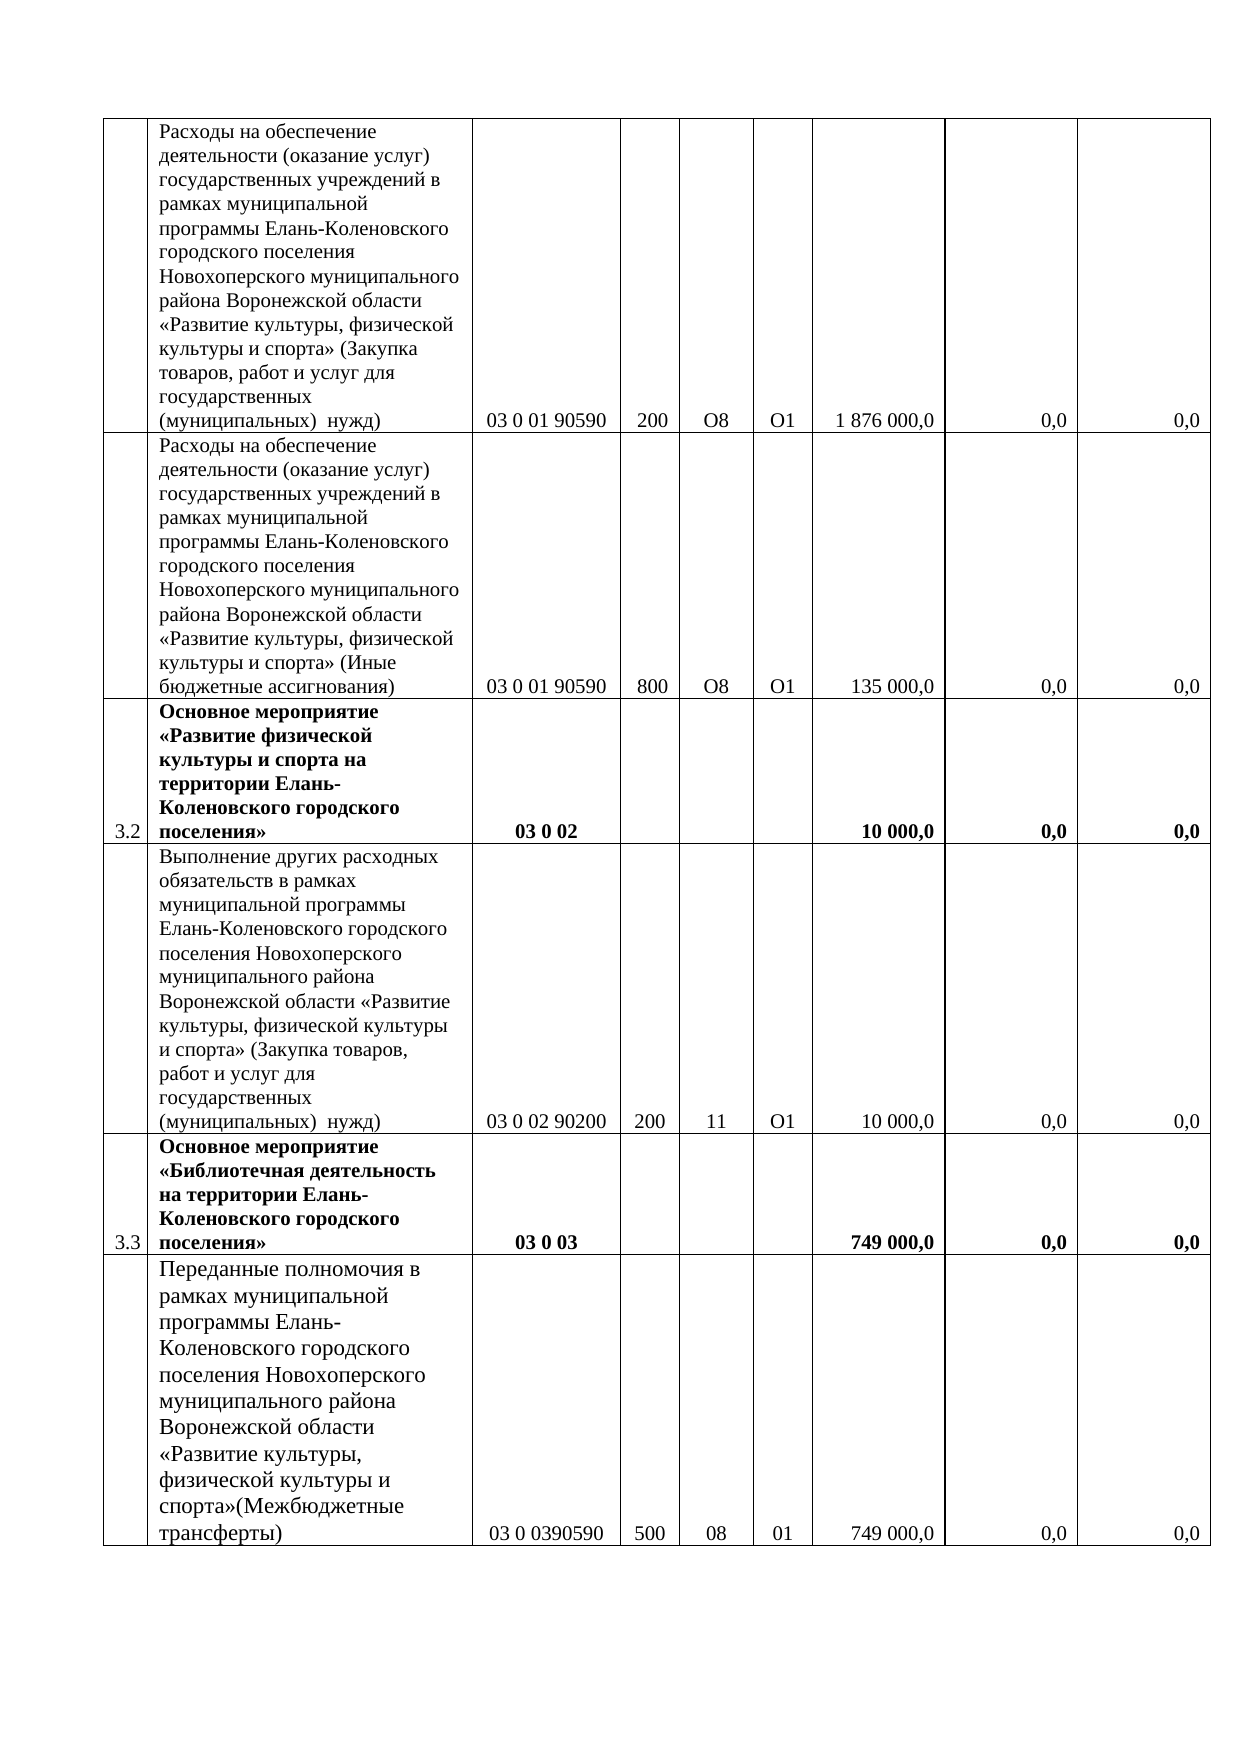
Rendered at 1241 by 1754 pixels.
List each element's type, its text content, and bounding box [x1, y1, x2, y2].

table_cell 03 0 02 [473, 699, 620, 843]
table_cell 135 000,0 [813, 433, 944, 698]
table_cell Расходы на обеспечение деятельности (оказание услуг) государственных учреждений в рамках муниципальной программы Елань-Коленовского городского поселения Новохоперского муниципального района Воронежской области «Развитие культуры, физической культуры и спорта» (Закупка товаров, работ и услуг для государственных (муниципальных) нужд) [148, 119, 472, 432]
table_cell 0,0 [1078, 1134, 1210, 1254]
table_cell 0,0 [946, 1255, 1077, 1545]
table_cell 0,0 [946, 1134, 1077, 1254]
table_cell 03 0 0390590 [473, 1255, 620, 1545]
table_cell 11 [680, 844, 753, 1133]
table_cell 03 0 01 90590 [473, 433, 620, 698]
table_cell О1 [754, 844, 812, 1133]
table_cell О8 [680, 119, 753, 432]
table_cell 03 0 01 90590 [473, 119, 620, 432]
table_cell 3.2 [104, 699, 147, 843]
table_cell [104, 844, 147, 1133]
table_cell [104, 433, 147, 698]
table_cell Выполнение других расходных обязательств в рамках муниципальной программы Елань-Коленовского городского поселения Новохоперского муниципального района Воронежской области «Развитие культуры, физической культуры и спорта» (Закупка товаров, работ и услуг для государственных (муниципальных) нужд) [148, 844, 472, 1133]
table_cell 0,0 [946, 433, 1077, 698]
table_cell Основное мероприятие «Библиотечная деятельность на территории Елань-Коленовского городского поселения» [148, 1134, 472, 1254]
table_cell 0,0 [946, 119, 1077, 432]
table_cell 0,0 [946, 844, 1077, 1133]
table_cell [104, 1255, 147, 1545]
table_cell 0,0 [1078, 433, 1210, 698]
table_cell 749 000,0 [813, 1134, 944, 1254]
table_cell 200 [621, 844, 679, 1133]
table_cell О1 [754, 119, 812, 432]
table_cell Расходы на обеспечение деятельности (оказание услуг) государственных учреждений в рамках муниципальной программы Елань-Коленовского городского поселения Новохоперского муниципального района Воронежской области «Развитие культуры, физической культуры и спорта» (Иные бюджетные ассигнования) [148, 433, 472, 698]
table_cell 1 876 000,0 [813, 119, 944, 432]
table_cell 749 000,0 [813, 1255, 944, 1545]
table_cell 01 [754, 1255, 812, 1545]
table_cell 0,0 [1078, 119, 1210, 432]
table_cell 500 [621, 1255, 679, 1545]
table_cell [680, 1134, 753, 1254]
table_cell 08 [680, 1255, 753, 1545]
table_cell 03 0 02 90200 [473, 844, 620, 1133]
table_cell 03 0 03 [473, 1134, 620, 1254]
table_cell 0,0 [1078, 1255, 1210, 1545]
table_cell [754, 1134, 812, 1254]
table_cell 800 [621, 433, 679, 698]
table_cell Основное мероприятие «Развитие физической культуры и спорта на территории Елань-Коленовского городского поселения» [148, 699, 472, 843]
table_cell 3.3 [104, 1134, 147, 1254]
table_cell 0,0 [1078, 844, 1210, 1133]
table_cell [754, 699, 812, 843]
table_cell О1 [754, 433, 812, 698]
table_cell [104, 119, 147, 432]
table_cell [621, 1134, 679, 1254]
table_cell 10 000,0 [813, 844, 944, 1133]
table_cell 200 [621, 119, 679, 432]
table_cell [680, 699, 753, 843]
table_cell 10 000,0 [813, 699, 944, 843]
table_cell О8 [680, 433, 753, 698]
table_cell 0,0 [1078, 699, 1210, 843]
table_cell [621, 699, 679, 843]
table_cell Переданные полномочия в рамках муниципальной программы Елань-Коленовского городского поселения Новохоперского муниципального района Воронежской области «Развитие культуры, физической культуры и спорта»(Межбюджетные трансферты) [148, 1255, 472, 1545]
table_cell 0,0 [946, 699, 1077, 843]
